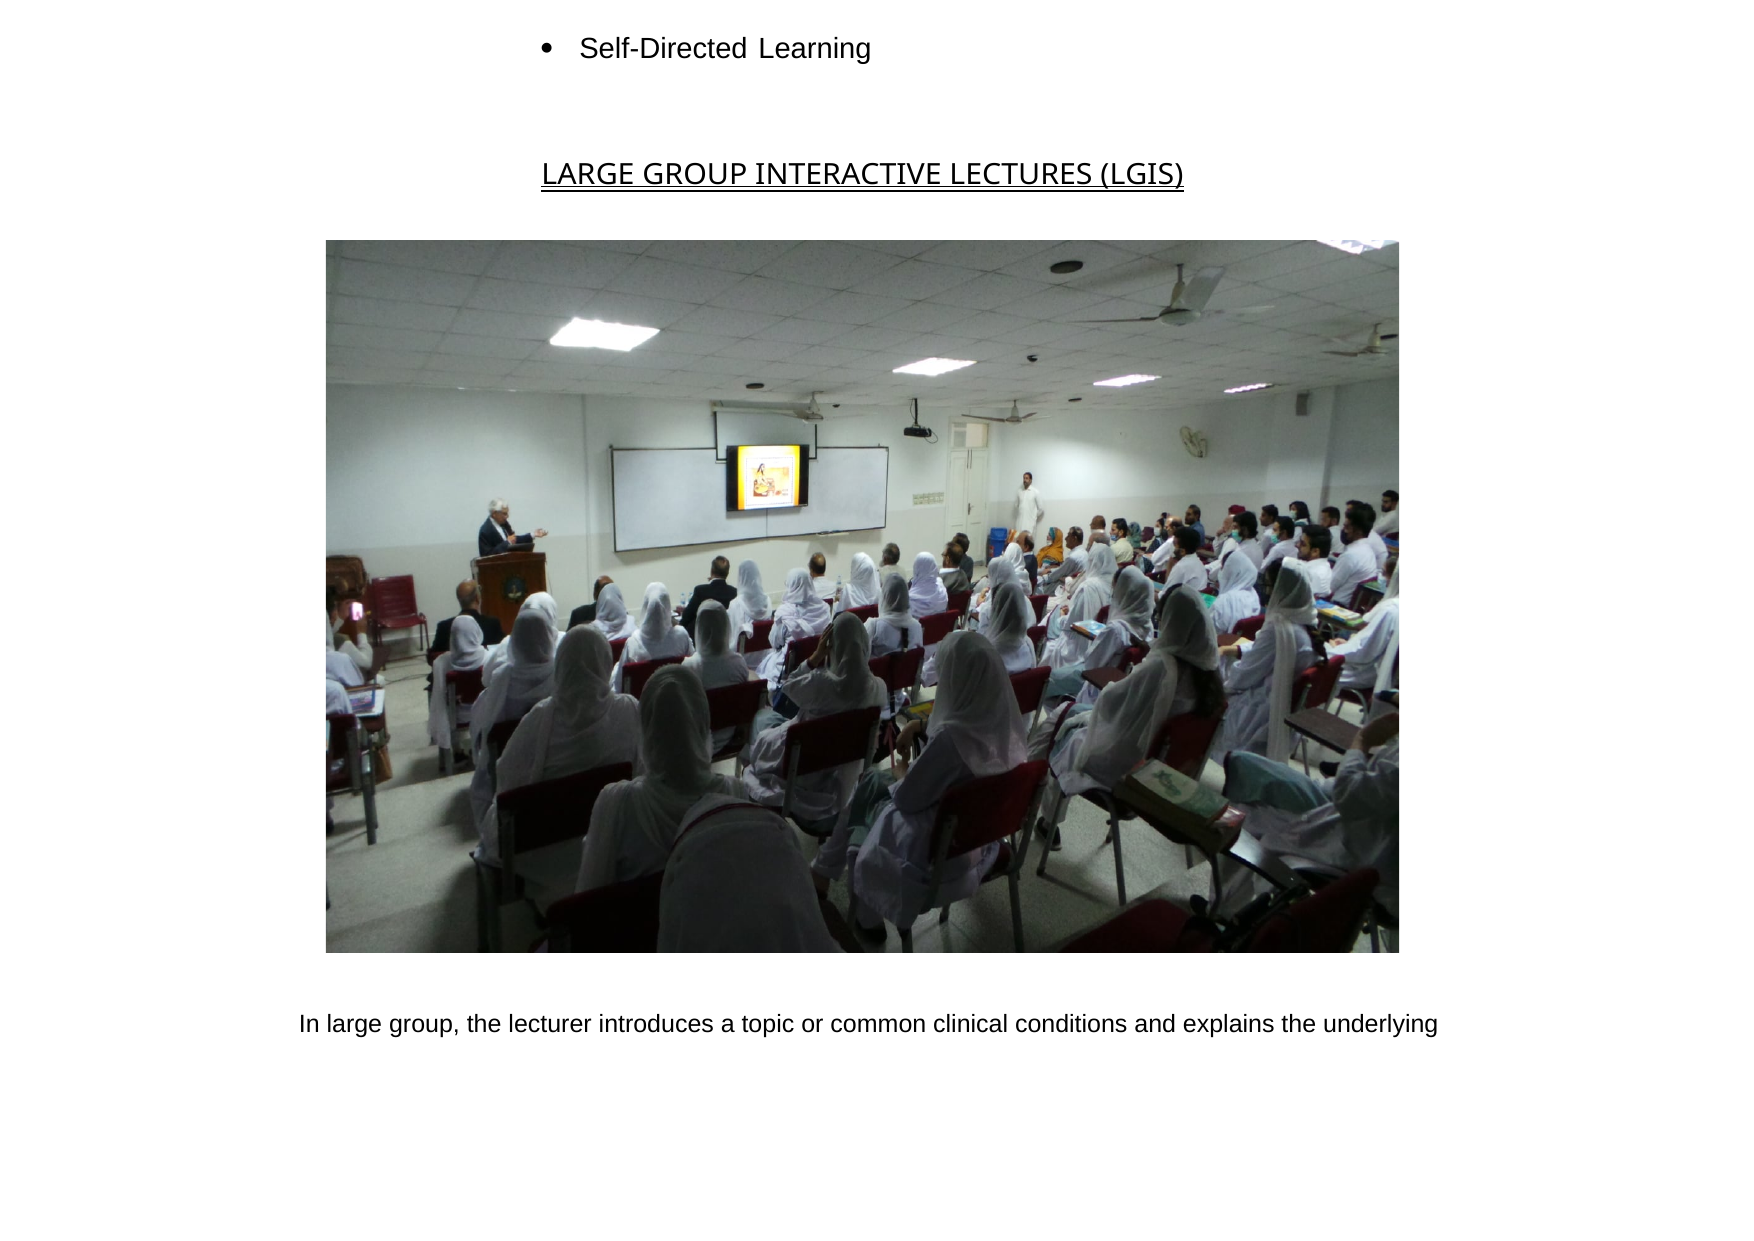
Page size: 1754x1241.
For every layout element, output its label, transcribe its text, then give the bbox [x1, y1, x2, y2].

list Self-Directed Learning [542, 31, 1589, 65]
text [267, 1009, 1472, 1038]
subtitle LARGE GROUP INTERACTIVE LECTURES (LGIS) [135, 153, 1589, 193]
picture [325, 240, 1400, 953]
